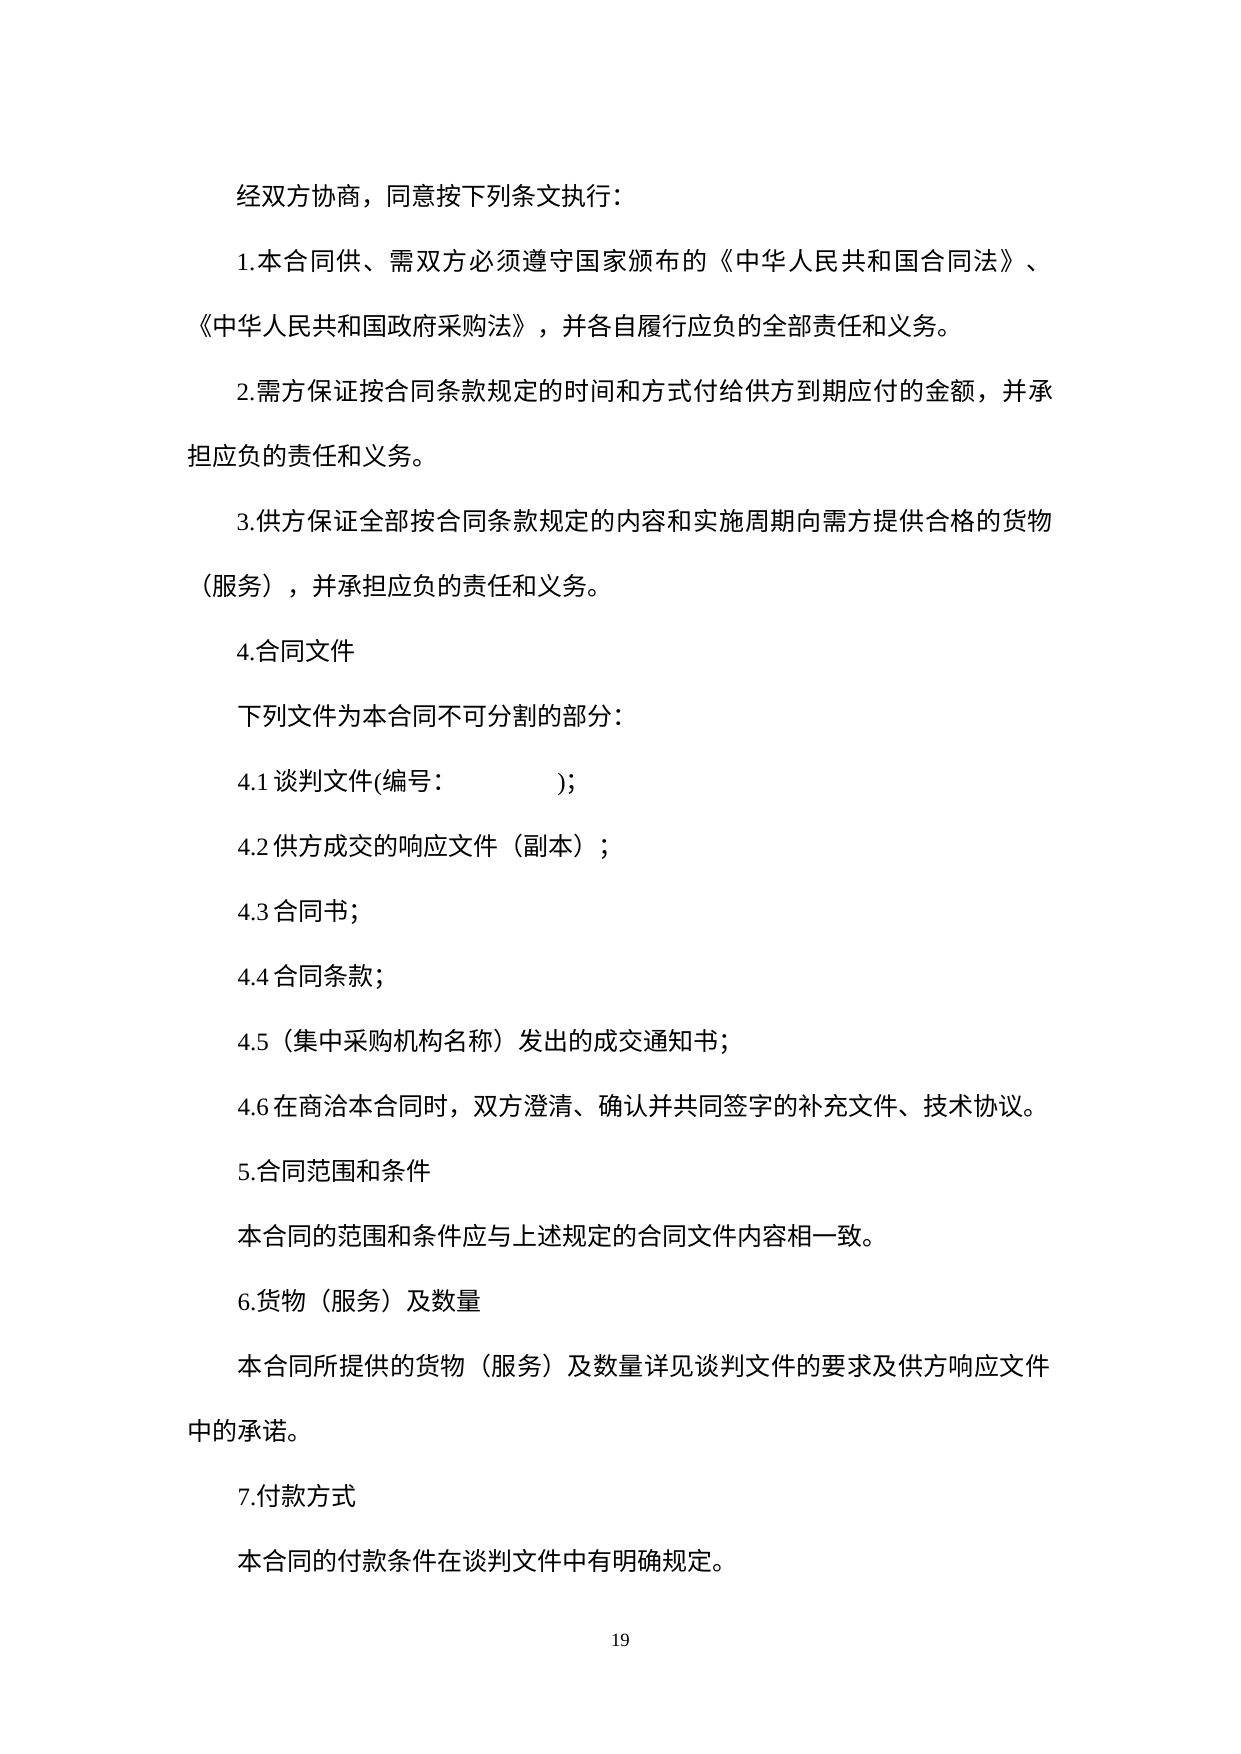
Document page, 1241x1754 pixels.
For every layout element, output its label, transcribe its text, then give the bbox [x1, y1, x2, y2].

text 3.供方保证全部按合同条款规定的内容和实施周期向需方提供合格的货物（服务），并承担应负的责任和义务。 [187, 487, 1053, 617]
text 4.合同文件 [187, 617, 1053, 682]
text 经双方协商，同意按下列条文执行： [187, 162, 1053, 227]
text 1.本合同供、需双方必须遵守国家颁布的《中华人民共和国合同法》、《中华人民共和国政府采购法》，并各自履行应负的全部责任和义务。 [187, 227, 1053, 357]
text 4.4合同条款； [187, 942, 1053, 1007]
text 本合同的付款条件在谈判文件中有明确规定。 [187, 1527, 1053, 1592]
text 4.3合同书； [187, 877, 1053, 942]
text 4.1谈判文件(编号： )； [187, 747, 1053, 812]
text 4.6在商洽本合同时，双方澄清、确认并共同签字的补充文件、技术协议。 [187, 1072, 1053, 1137]
text 本合同的范围和条件应与上述规定的合同文件内容相一致。 [187, 1202, 1053, 1267]
text 下列文件为本合同不可分割的部分： [187, 682, 1053, 747]
text 本合同所提供的货物（服务）及数量详见谈判文件的要求及供方响应文件中的承诺。 [187, 1332, 1053, 1462]
text 4.5（集中采购机构名称）发出的成交通知书； [187, 1007, 1053, 1072]
text 7.付款方式 [187, 1462, 1053, 1527]
text 2.需方保证按合同条款规定的时间和方式付给供方到期应付的金额，并承担应负的责任和义务。 [187, 357, 1053, 487]
text 6.货物（服务）及数量 [187, 1267, 1053, 1332]
text 4.2供方成交的响应文件（副本）； [187, 812, 1053, 877]
text 5.合同范围和条件 [187, 1137, 1053, 1202]
